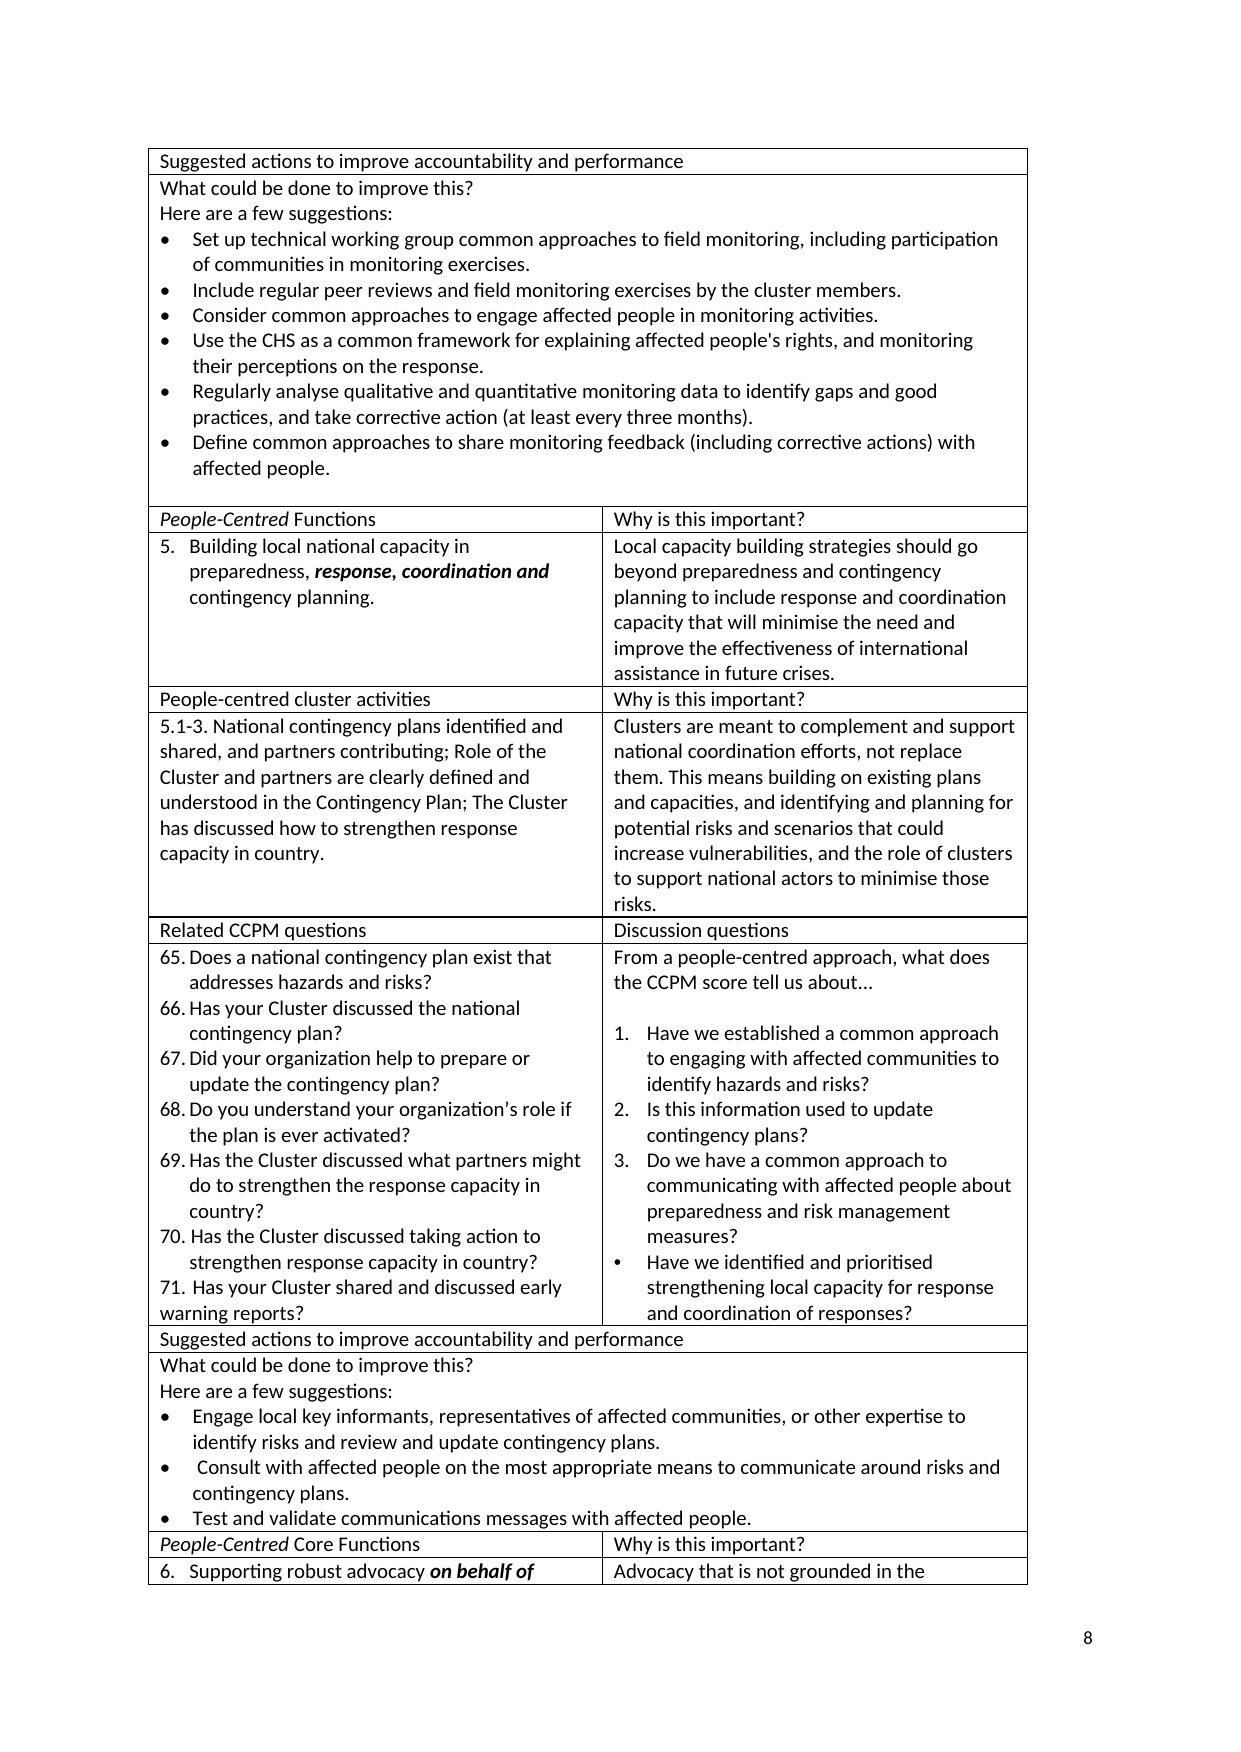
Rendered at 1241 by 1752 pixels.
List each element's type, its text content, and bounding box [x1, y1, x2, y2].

table_cell 65. Does a national contingency plan exist that addresses hazards and risks? 66. Has your Cluster discussed the national contingency plan? 67. Did your organization help to prepare or update the contingency plan? 68. Do you understand your organization’s role if the plan is ever activated? 69. Has the Cluster discussed what partners might do to strengthen the response capacity in country? 70. Has the Cluster discussed taking action to strengthen response capacity in country? 71. Has your Cluster shared and discussed early warning reports? [149, 944, 602, 1325]
table_cell What could be done to improve this? Here are a few suggestions: Engage local key informants, representatives of affected communities, or other expertise to identify risks and review and update contingency plans. Consult with affected people on the most appropriate means to communicate around risks and contingency plans. Test and validate communications messages with affected people. [149, 1353, 1027, 1531]
table_cell Clusters are meant to complement and support national coordination efforts, not replace them. This means building on existing plans and capacities, and identifying and planning for potential risks and scenarios that could increase vulnerabilities, and the role of clusters to support national actors to minimise those risks. [603, 713, 1027, 916]
table_cell 5. Building local national capacity in preparedness, response, coordination and contingency planning. [149, 533, 602, 686]
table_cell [603, 1558, 1027, 1583]
table_cell People-Centred Core Functions [149, 1532, 602, 1557]
table_cell Local capacity building strategies should go beyond preparedness and contingency planning to include response and coordination capacity that will minimise the need and improve the effectiveness of international assistance in future crises. [603, 533, 1027, 686]
table_cell People-centred cluster activities [149, 687, 602, 712]
table_cell 5.1-3. National contingency plans identified and shared, and partners contributing; Role of the Cluster and partners are clearly defined and understood in the Contingency Plan; The Cluster has discussed how to strengthen response capacity in country. [149, 713, 602, 916]
table_cell What could be done to improve this? Here are a few suggestions: Set up technical working group common approaches to field monitoring, including participation of communities in monitoring exercises. Include regular peer reviews and field monitoring exercises by the cluster members. Consider common approaches to engage affected people in monitoring activities. Use the CHS as a common framework for explaining affected people's rights, and monitoring their perceptions on the response. Regularly analyse qualitative and quantitative monitoring data to identify gaps and good practices, and take corrective action (at least every three months). Define common approaches to share monitoring feedback (including corrective actions) with affected people. [149, 175, 1027, 506]
table_cell Suggested actions to improve accountability and performance [149, 149, 1027, 174]
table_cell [149, 1558, 602, 1583]
table_cell Suggested actions to improve accountability and performance [149, 1326, 1027, 1352]
table_cell Why is this important? [603, 507, 1027, 532]
table_cell Discussion questions [603, 918, 1027, 943]
table_cell Why is this important? [603, 1532, 1027, 1557]
table_cell Related CCPM questions [149, 918, 602, 943]
table_cell Why is this important? [603, 687, 1027, 712]
table_cell People-Centred Functions [149, 507, 602, 532]
table_cell From a people-centred approach, what does the CCPM score tell us about... Have we established a common approach to engaging with affected communities to identify hazards and risks? Is this information used to update contingency plans? Do we have a common approach to communicating with affected people about preparedness and risk management measures? Have we identified and prioritised strengthening local capacity for response and coordination of responses? [603, 944, 1027, 1325]
